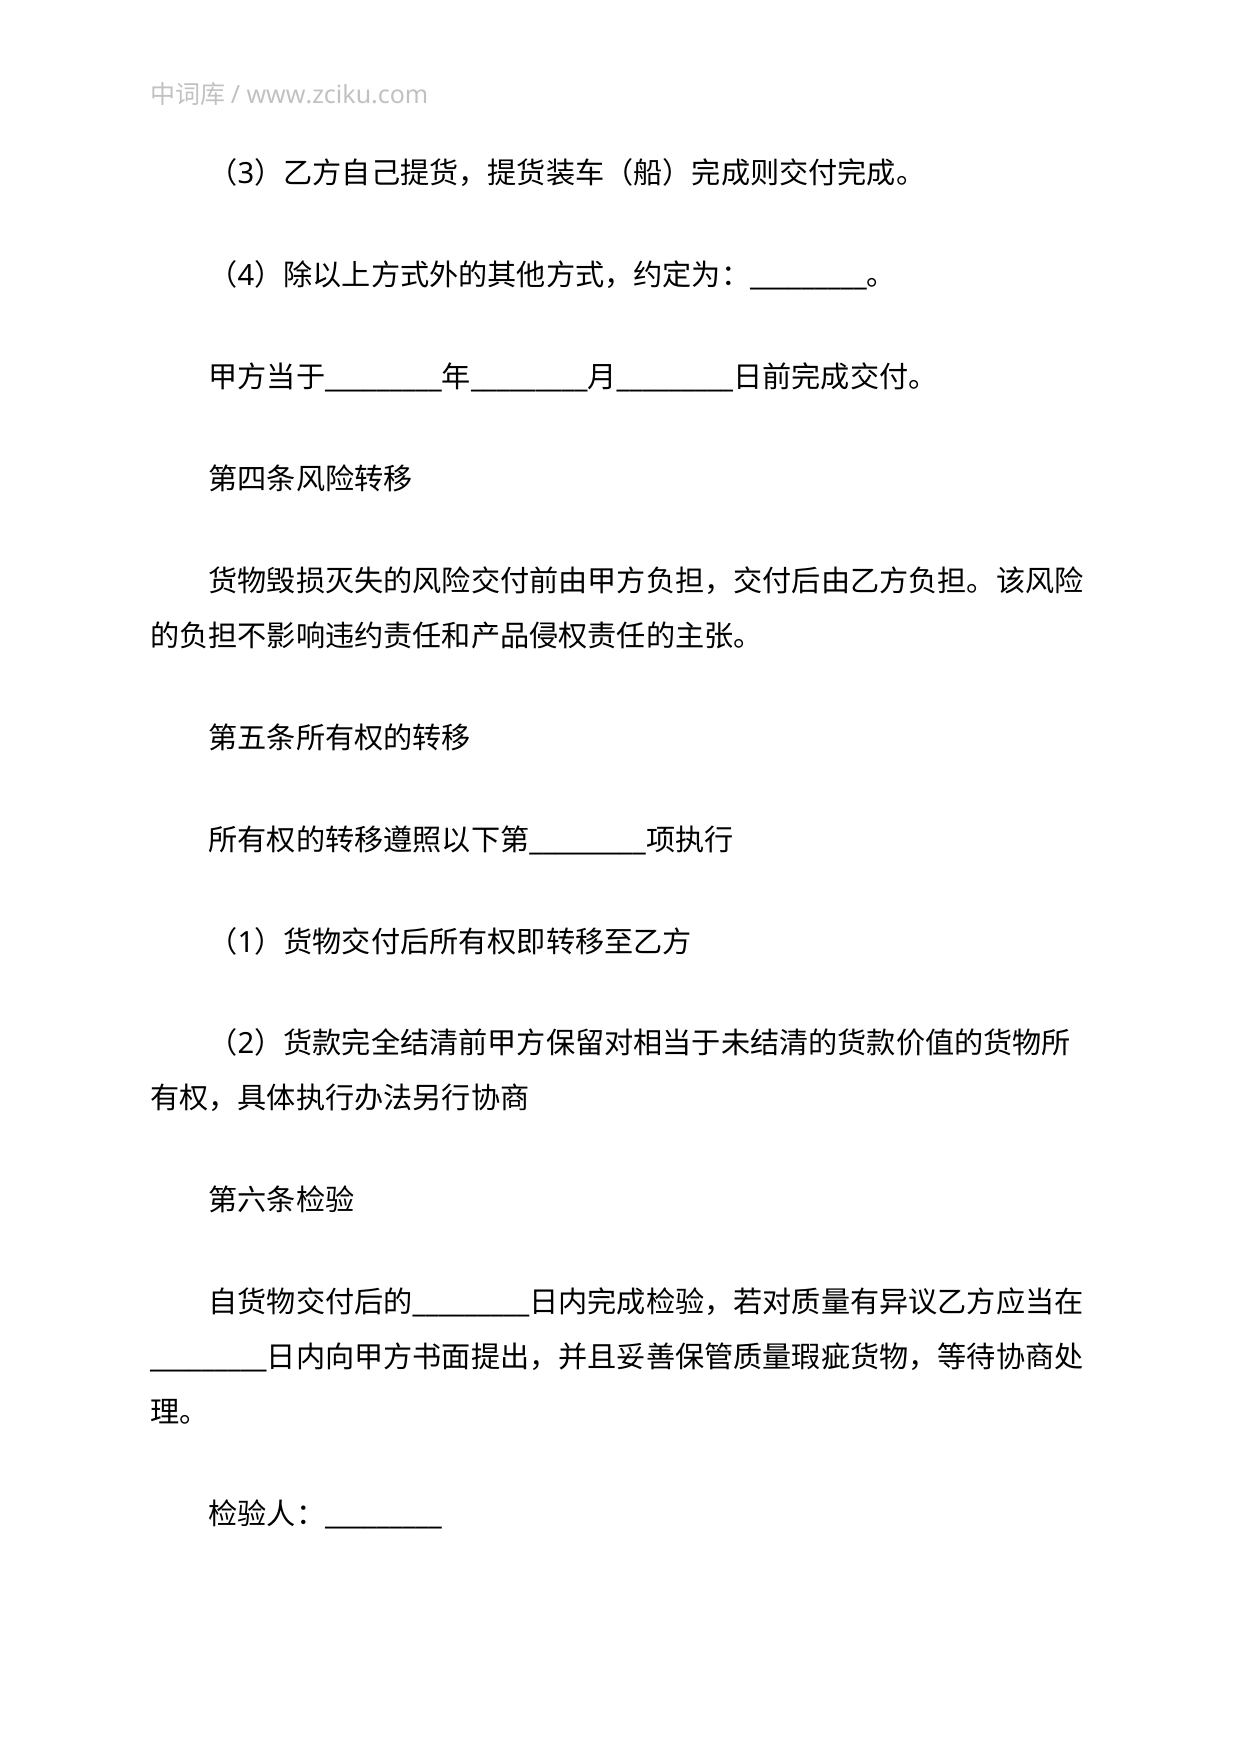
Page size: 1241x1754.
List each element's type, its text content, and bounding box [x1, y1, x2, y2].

text 甲方当于_________年_________月_________日前完成交付。 [150, 354, 1090, 396]
text （3）乙方自己提货，提货装车（船）完成则交付完成。 [150, 150, 1090, 192]
text 第五条所有权的转移 [150, 714, 1090, 757]
text 检验人：_________ [150, 1490, 1090, 1533]
text （2）货款完全结清前甲方保留对相当于未结清的货款价值的货物所有权，具体执行办法另行协商 [150, 1020, 1090, 1117]
text 货物毁损灭失的风险交付前由甲方负担，交付后由乙方负担。该风险的负担不影响违约责任和产品侵权责任的主张。 [150, 558, 1090, 655]
text （1）货物交付后所有权即转移至乙方 [150, 918, 1090, 961]
text 第四条风险转移 [150, 456, 1090, 498]
text 自货物交付后的_________日内完成检验，若对质量有异议乙方应当在_________日内向甲方书面提出，并且妥善保管质量瑕疵货物，等待协商处理。 [150, 1279, 1090, 1431]
text 第六条检验 [150, 1177, 1090, 1219]
text （4）除以上方式外的其他方式，约定为：_________。 [150, 252, 1090, 294]
text 所有权的转移遵照以下第_________项执行 [150, 816, 1090, 858]
